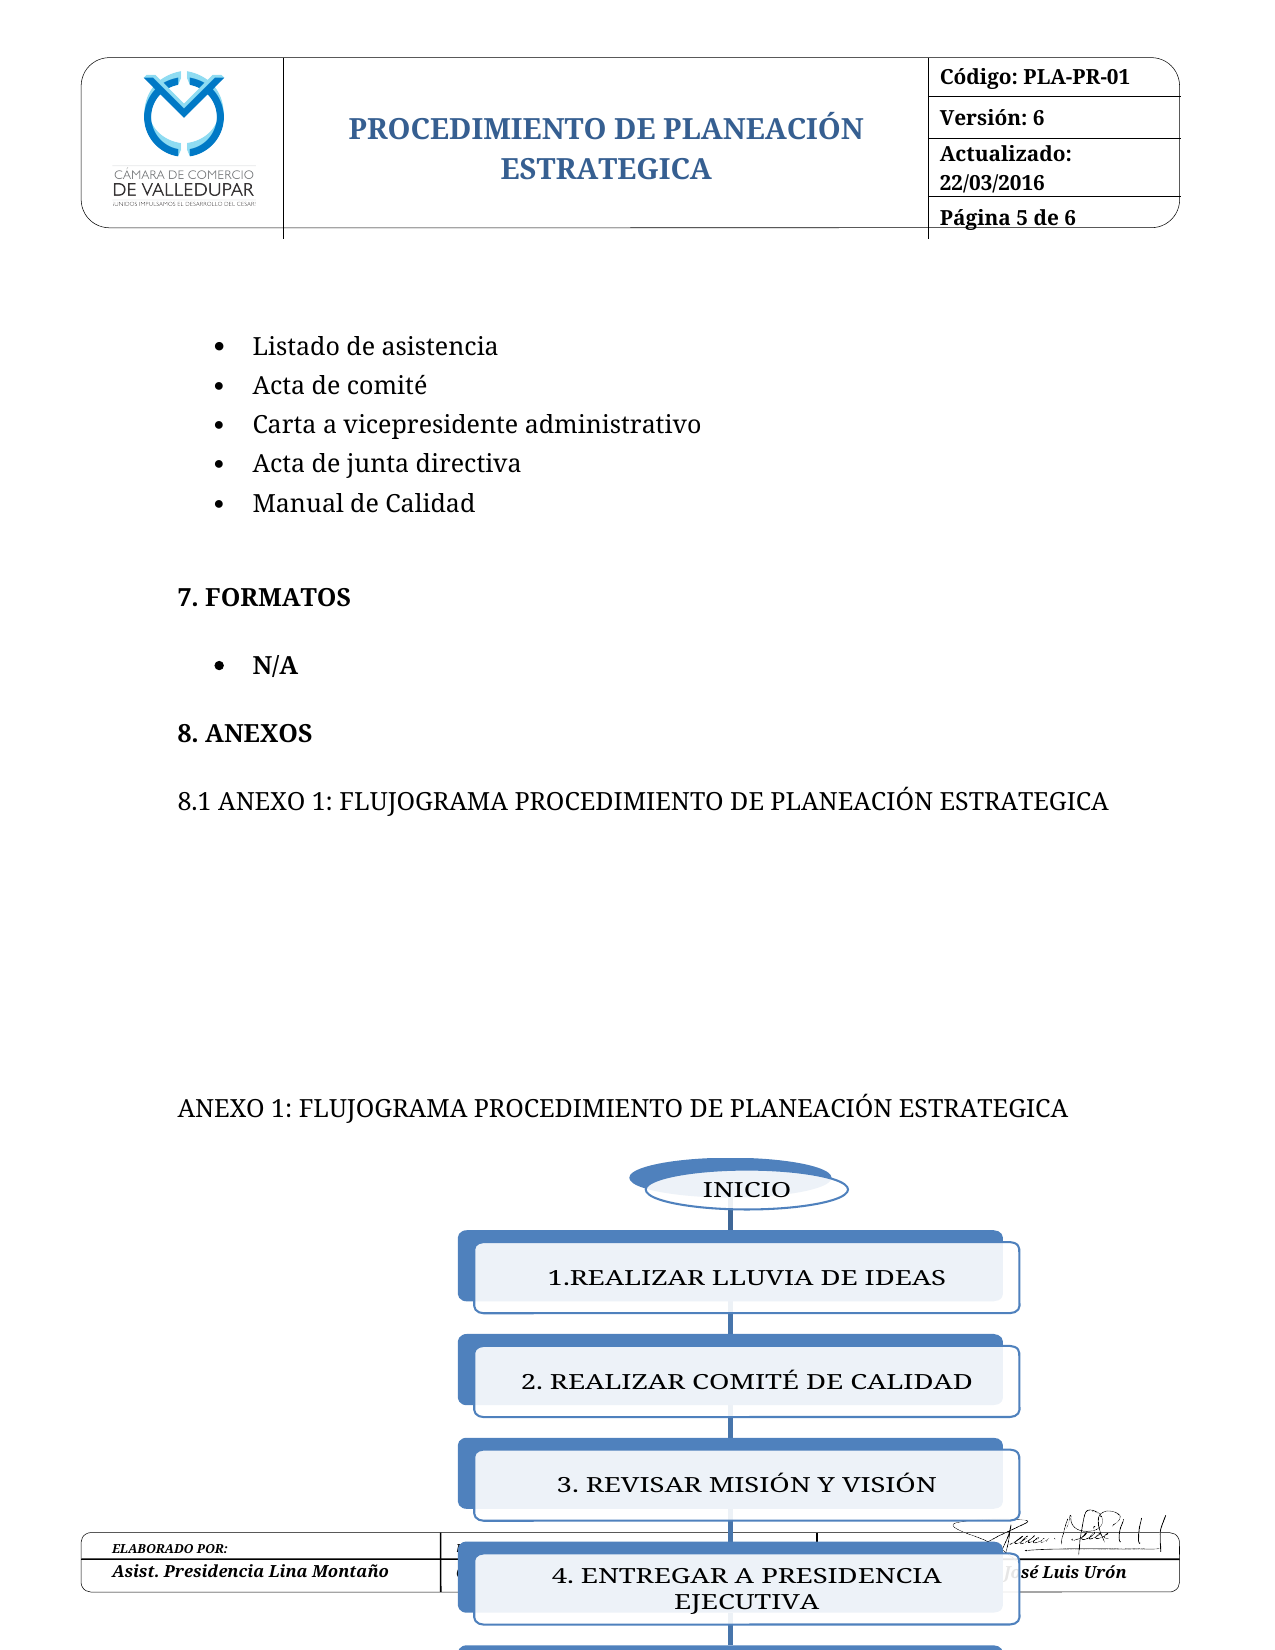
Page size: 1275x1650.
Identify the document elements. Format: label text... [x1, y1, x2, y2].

text ANEXO 1: FLUJOGRAMA PROCEDIMIENTO DE PLANEACIÓN ESTRATEGICA [177, 1090, 1167, 1124]
list Acta de junta directiva [215, 446, 1167, 480]
list Carta a vicepresidente administrativo [215, 407, 1167, 441]
list N/A [215, 647, 1167, 682]
picture [950, 1506, 1171, 1564]
picture [112, 71, 256, 206]
list Listado de asistencia [215, 329, 1167, 363]
text 8. ANEXOS [177, 716, 1167, 750]
text 8.1 ANEXO 1: FLUJOGRAMA PROCEDIMIENTO DE PLANEACIÓN ESTRATEGICA [177, 784, 1167, 818]
list Manual de Calidad [215, 485, 1167, 519]
list Acta de comité [215, 368, 1167, 402]
text 7. FORMATOS [177, 579, 1167, 613]
